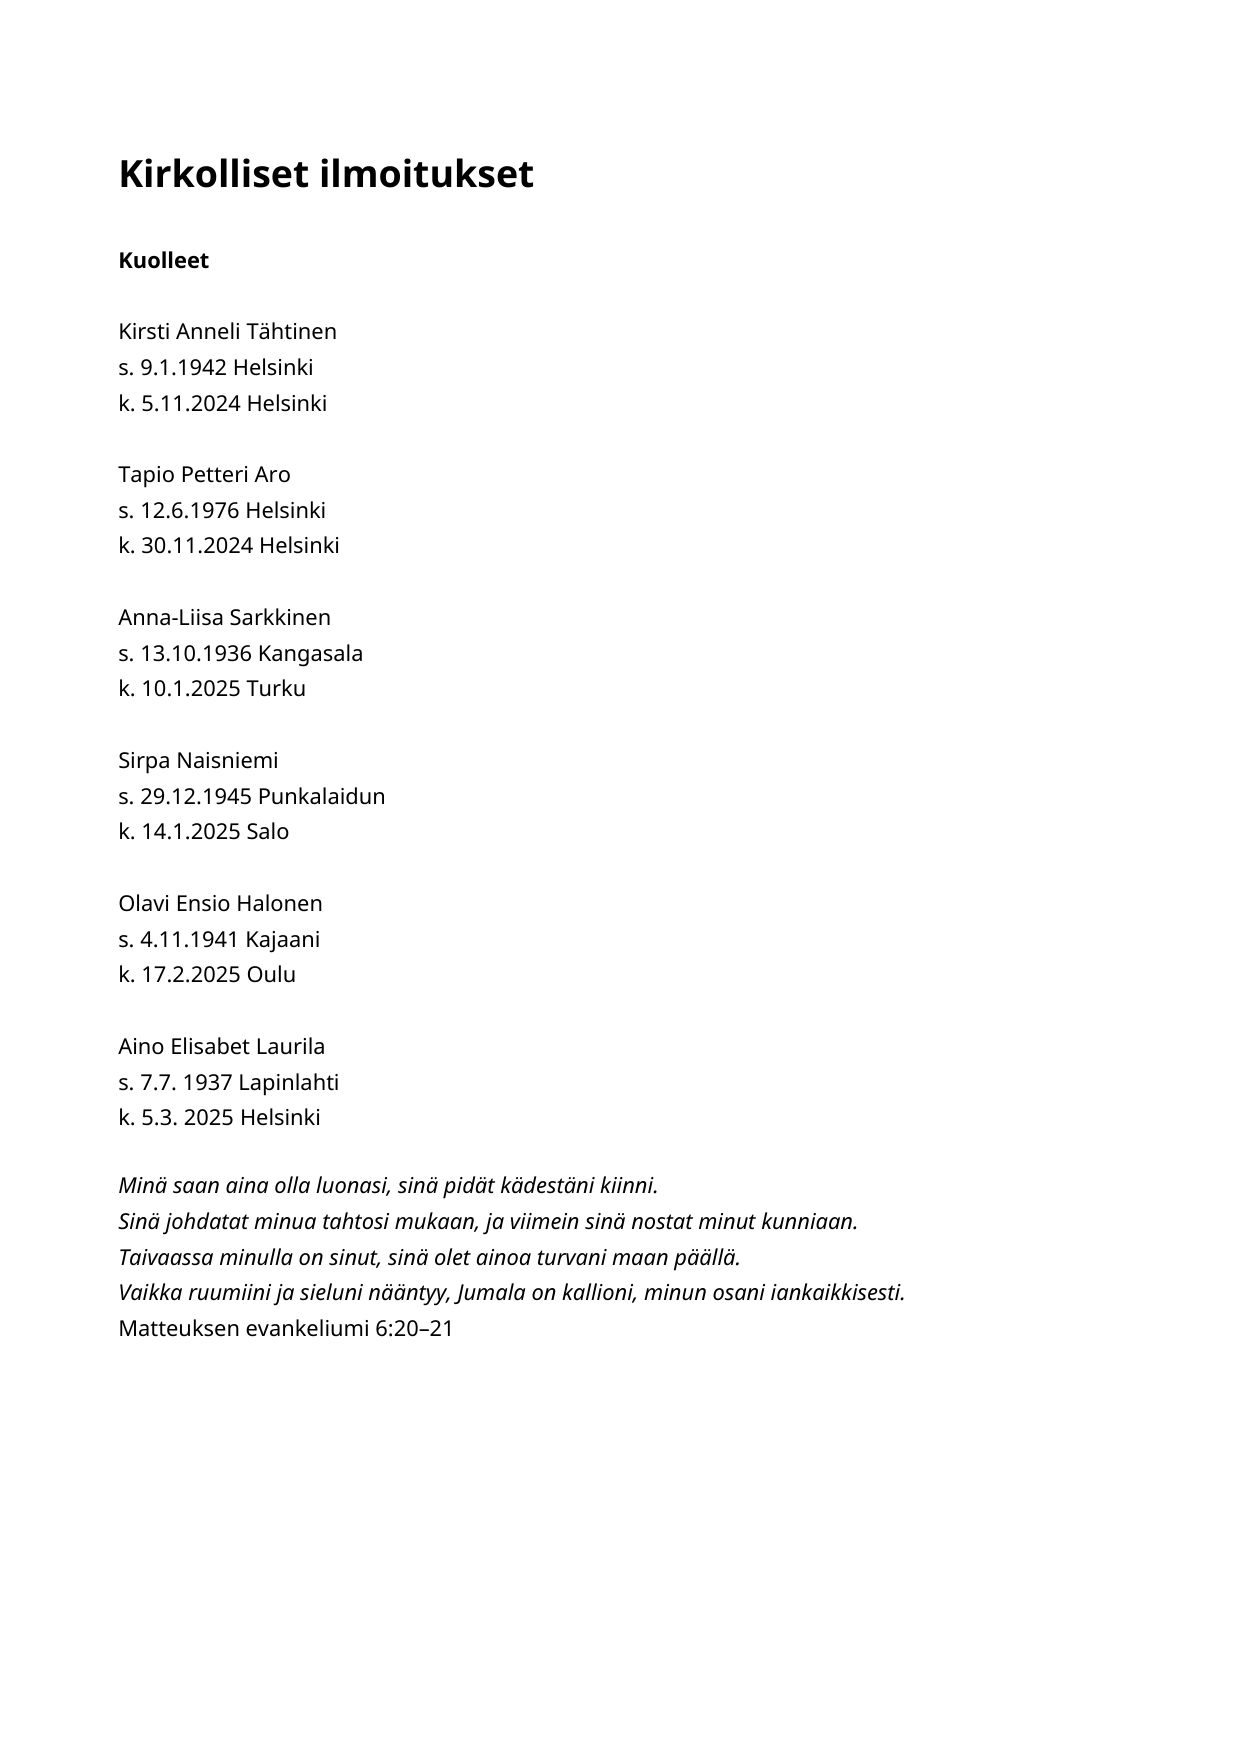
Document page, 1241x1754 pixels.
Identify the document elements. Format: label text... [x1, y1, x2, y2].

text Olavi Ensio Halonen [118, 888, 1122, 918]
text k. 30.11.2024 Helsinki [118, 531, 1122, 560]
text k. 17.2.2025 Oulu [118, 959, 1122, 989]
text Aino Elisabet Laurila [118, 1031, 1122, 1061]
text k. 10.1.2025 Turku [118, 673, 1122, 703]
text s. 9.1.1942 Helsinki [118, 352, 1122, 382]
text k. 5.11.2024 Helsinki [118, 388, 1122, 417]
text k. 5.3. 2025 Helsinki [118, 1102, 1122, 1132]
text s. 7.7. 1937 Lapinlahti [118, 1066, 1122, 1096]
text Minä saan aina olla luonasi, sinä pidät kädestäni kiinni. [118, 1170, 1122, 1200]
text Sinä johdatat minua tahtosi mukaan, ja viimein sinä nostat minut kunniaan. [118, 1206, 1122, 1236]
text Kuolleet [118, 245, 1122, 274]
text Taivaassa minulla on sinut, sinä olet ainoa turvani maan päällä. [118, 1242, 1122, 1271]
text k. 14.1.2025 Salo [118, 816, 1122, 846]
text Anna-Liisa Sarkkinen [118, 602, 1122, 632]
text Vaikka ruumiini ja sieluni nääntyy, Jumala on kallioni, minun osani iankaikkisesti. [118, 1277, 1122, 1307]
text s. 12.6.1976 Helsinki [118, 495, 1122, 524]
text s. 13.10.1936 Kangasala [118, 638, 1122, 667]
text Sirpa Naisniemi [118, 745, 1122, 775]
text Matteuksen evankeliumi 6:20–21 [118, 1313, 1122, 1343]
text Tapio Petteri Aro [118, 459, 1122, 489]
text Kirkolliset ilmoitukset [118, 148, 1122, 199]
text Kirsti Anneli Tähtinen [118, 316, 1122, 346]
text s. 29.12.1945 Punkalaidun [118, 781, 1122, 810]
text s. 4.11.1941 Kajaani [118, 923, 1122, 953]
